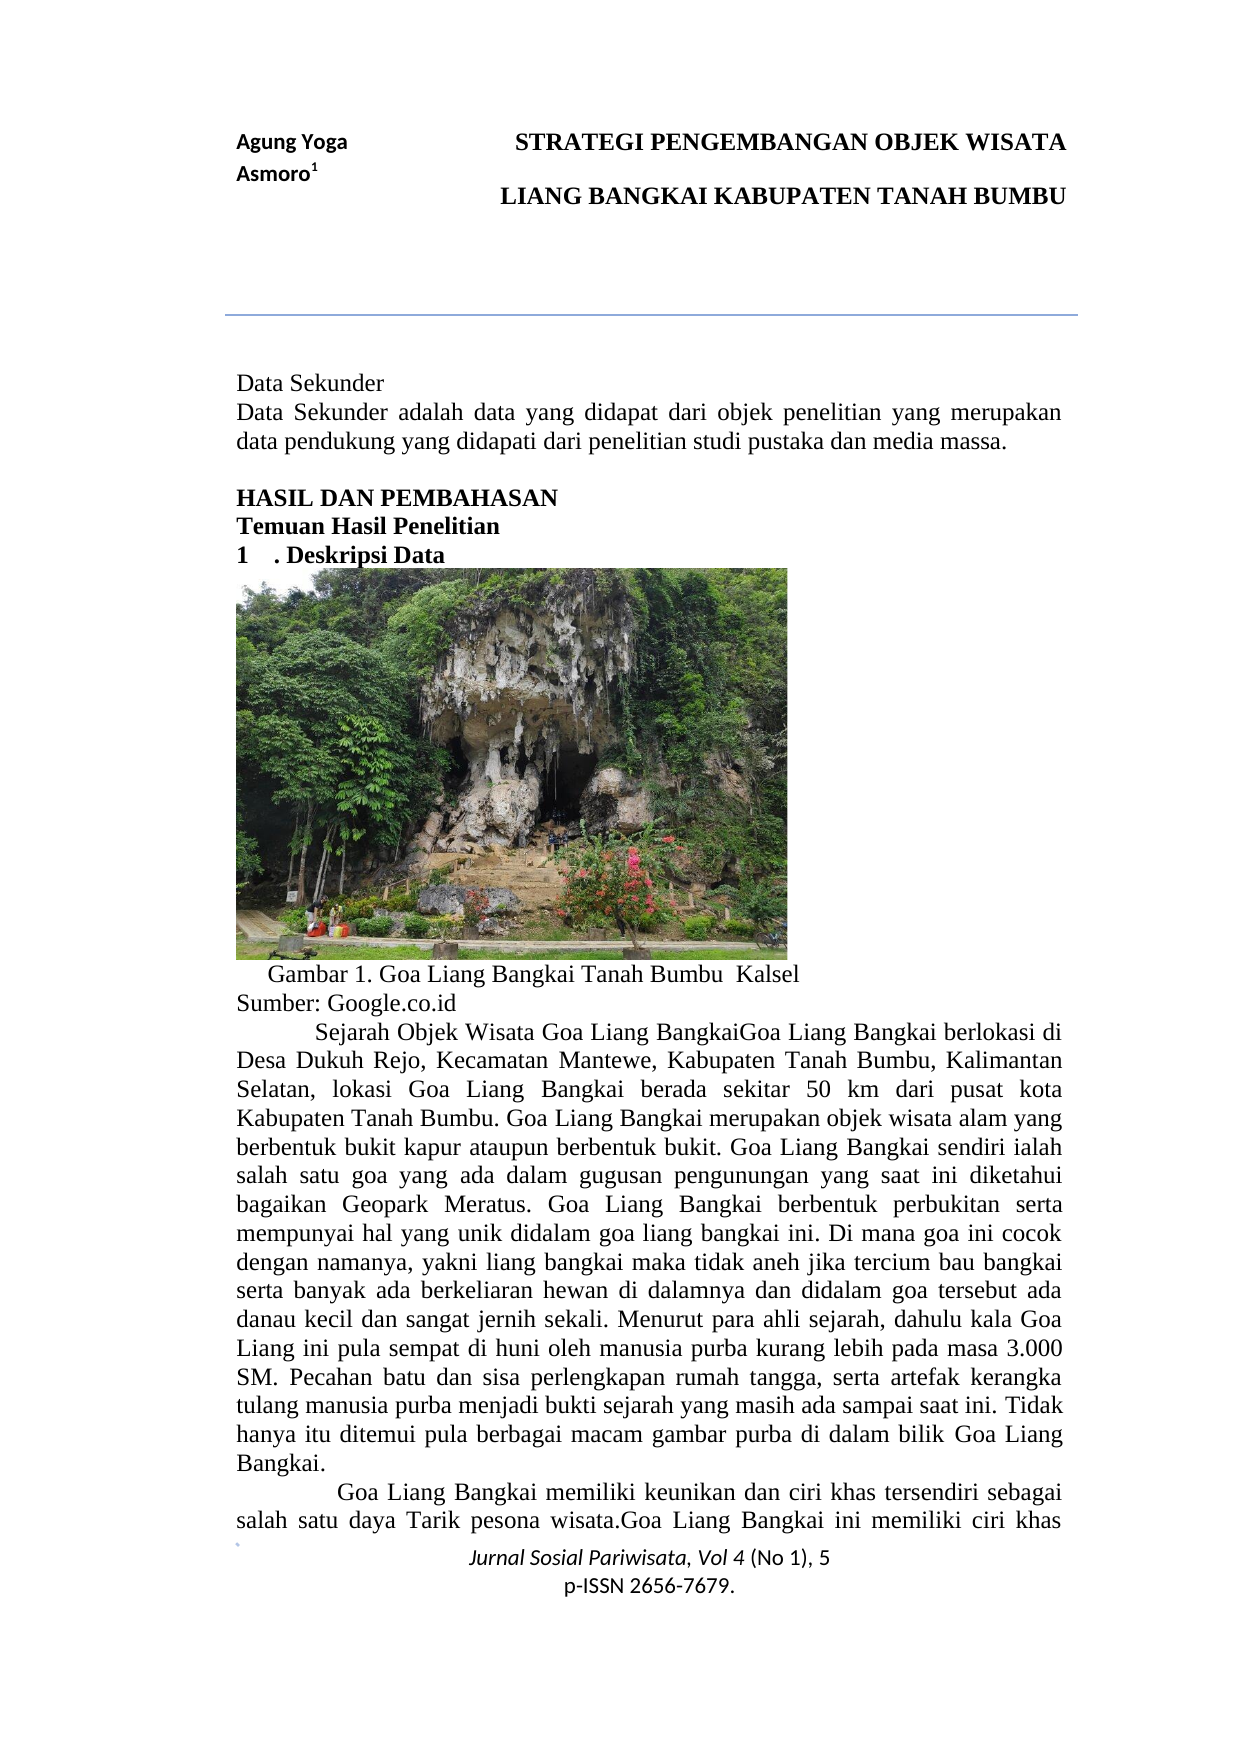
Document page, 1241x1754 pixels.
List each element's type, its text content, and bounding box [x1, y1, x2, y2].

picture [236, 568, 788, 960]
text Temuan Hasil Penelitian [236, 511, 1063, 540]
text Data Sekunder [236, 368, 1063, 397]
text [236, 1477, 1063, 1534]
text Gambar 1. Goa Liang Bangkai Tanah Bumbu Kalsel [236, 959, 1063, 988]
list . Deskripsi Data [236, 540, 1063, 569]
text HASIL DAN PEMBAHASAN [236, 483, 1063, 511]
text Sumber: Google.co.id [236, 988, 1063, 1017]
text Sejarah Objek Wisata Goa Liang BangkaiGoa Liang Bangkai berlokasi di Desa Dukuh Rejo, Kecamatan Mantewe, Kabupaten Tanah Bumbu, Kalimantan Selatan, lokasi Goa Liang Bangkai berada sekitar 50 km dari pusat kota Kabupaten Tanah Bumbu. Goa Liang Bangkai merupakan objek wisata alam yang berbentuk bukit kapur ataupun berbentuk bukit. Goa Liang Bangkai sendiri ialah salah satu goa yang ada dalam gugusan pengunungan yang saat ini diketahui bagaikan Geopark Meratus. Goa Liang Bangkai berbentuk perbukitan serta mempunyai hal yang unik didalam goa liang bangkai ini. Di mana goa ini cocok dengan namanya, yakni liang bangkai maka tidak aneh jika tercium bau bangkai serta banyak ada berkeliaran hewan di dalamnya dan didalam goa tersebut ada danau kecil dan sangat jernih sekali. Menurut para ahli sejarah, dahulu kala Goa Liang ini pula sempat di huni oleh manusia purba kurang lebih pada masa 3.000 SM. Pecahan batu dan sisa perlengkapan rumah tangga, serta artefak kerangka tulang manusia purba menjadi bukti sejarah yang masih ada sampai saat ini. Tidak hanya itu ditemui pula berbagai macam gambar purba di dalam bilik Goa Liang Bangkai. [236, 1017, 1063, 1477]
text Data Sekunder adalah data yang didapat dari objek penelitian yang merupakan data pendukung yang didapati dari penelitian studi pustaka dan media massa. [236, 397, 1063, 454]
